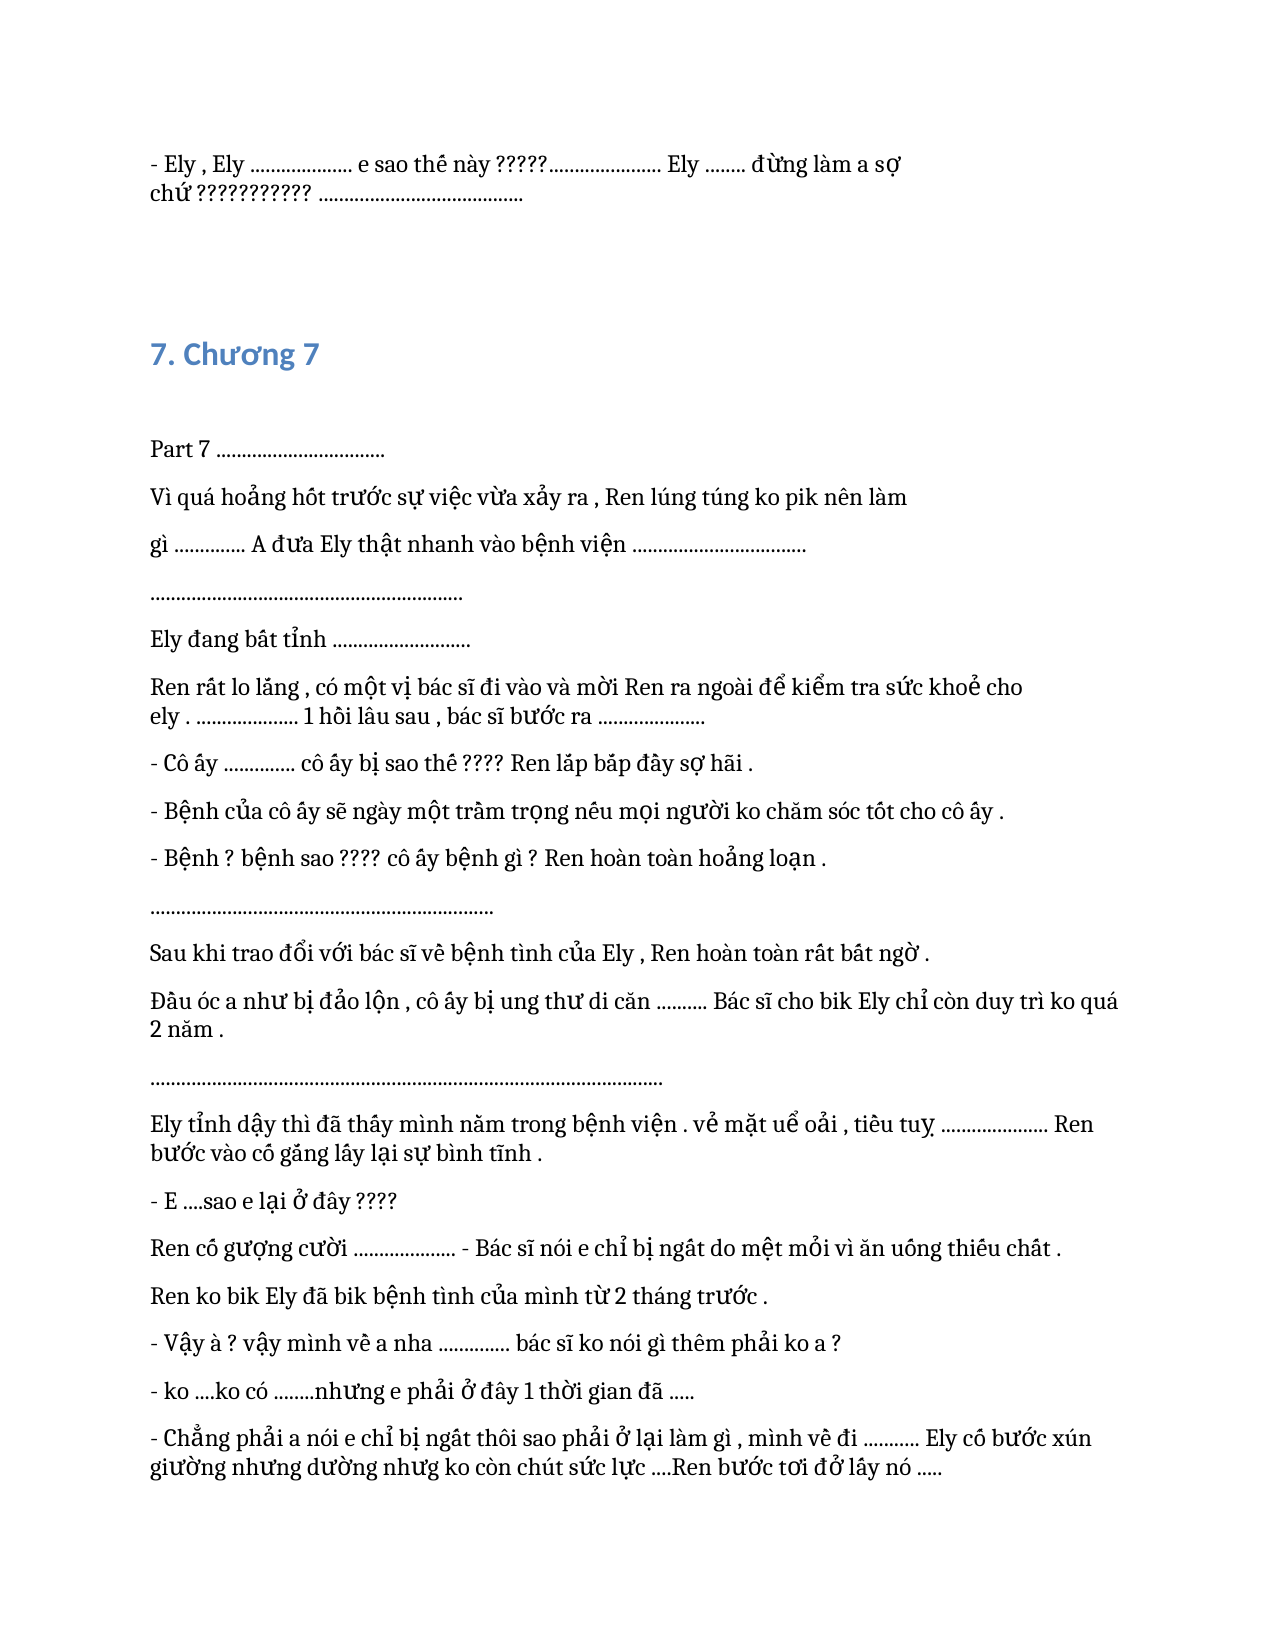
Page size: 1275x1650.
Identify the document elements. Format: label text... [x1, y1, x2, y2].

text Sau khi trao đổi với bác sĩ về bệnh tình của Ely , Ren hoàn toàn rất bất ngờ . [150, 939, 1125, 968]
text Ren rất lo lắng , có một vị bác sĩ đi vào và mời Ren ra ngoài để kiểm tra sức khoẻ cho ely . .................... 1 hồi lâu sau , bác sĩ bước ra ..................... [150, 673, 1125, 730]
text gì .............. A đưa Ely thật nhanh vào bệnh viện .................................. [150, 530, 1125, 559]
text Ren ko bik Ely đã bik bệnh tình của mình từ 2 tháng trước . [150, 1282, 1125, 1310]
text Ren cố gượng cười .................... - Bác sĩ nói e chỉ bị ngất do mệt mỏi vì ăn uống thiếu chất . [150, 1234, 1125, 1263]
text ............................................................. [150, 578, 1125, 607]
text - Ely , Ely .................... e sao thế này ?????...................... Ely ........ đừng làm a sợ chứ ??????????? ........................................ [150, 150, 1125, 207]
text - Vậy à ? vậy mình về a nha .............. bác sĩ ko nói gì thêm phải ko a ? [150, 1329, 1125, 1358]
text - Bệnh ? bệnh sao ???? cô ấy bệnh gì ? Ren hoàn toàn hoảng loạn . [150, 844, 1125, 873]
text Vì quá hoảng hốt trước sự việc vừa xảy ra , Ren lúng túng ko pik nên làm [150, 483, 1125, 512]
text Đầu óc a như bị đảo lộn , cô ấy bị ung thư di căn .......... Bác sĩ cho bik Ely chỉ còn duy trì ko quá 2 năm . [150, 987, 1125, 1044]
text - Bệnh của cô ấy sẽ ngày một trầm trọng nếu mọi người ko chăm sóc tốt cho cô ấy . [150, 797, 1125, 825]
text - ko ....ko có ........nhưng e phải ở đây 1 thời gian đã ..... [150, 1377, 1125, 1405]
text Ely đang bất tỉnh ........................... [150, 625, 1125, 654]
text ................................................................... [150, 892, 1125, 920]
text Part 7 ................................. [150, 378, 1125, 464]
text Ely tỉnh dậy thì đã thấy mình nằm trong bệnh viện . vẻ mặt uể oải , tiều tuỵ ..................... Ren bước vào cố gắng lấy lại sự bình tĩnh . [150, 1110, 1125, 1168]
text - Cô ấy .............. cô ấy bị sao thế ???? Ren lắp bắp đầy sợ hãi . [150, 749, 1125, 778]
text - Chẳng phải a nói e chỉ bị ngất thôi sao phải ở lại làm gì , mình về đi ........... Ely cố bước xún giường nhưng dường nhưg ko còn chút sức lực ....Ren bước tơi đở lấy nó ..... [150, 1424, 1125, 1482]
text .................................................................................................... [150, 1063, 1125, 1092]
subtitle 7. Chương 7 [150, 333, 1125, 374]
text - E ....sao e lại ở đây ???? [150, 1187, 1125, 1215]
